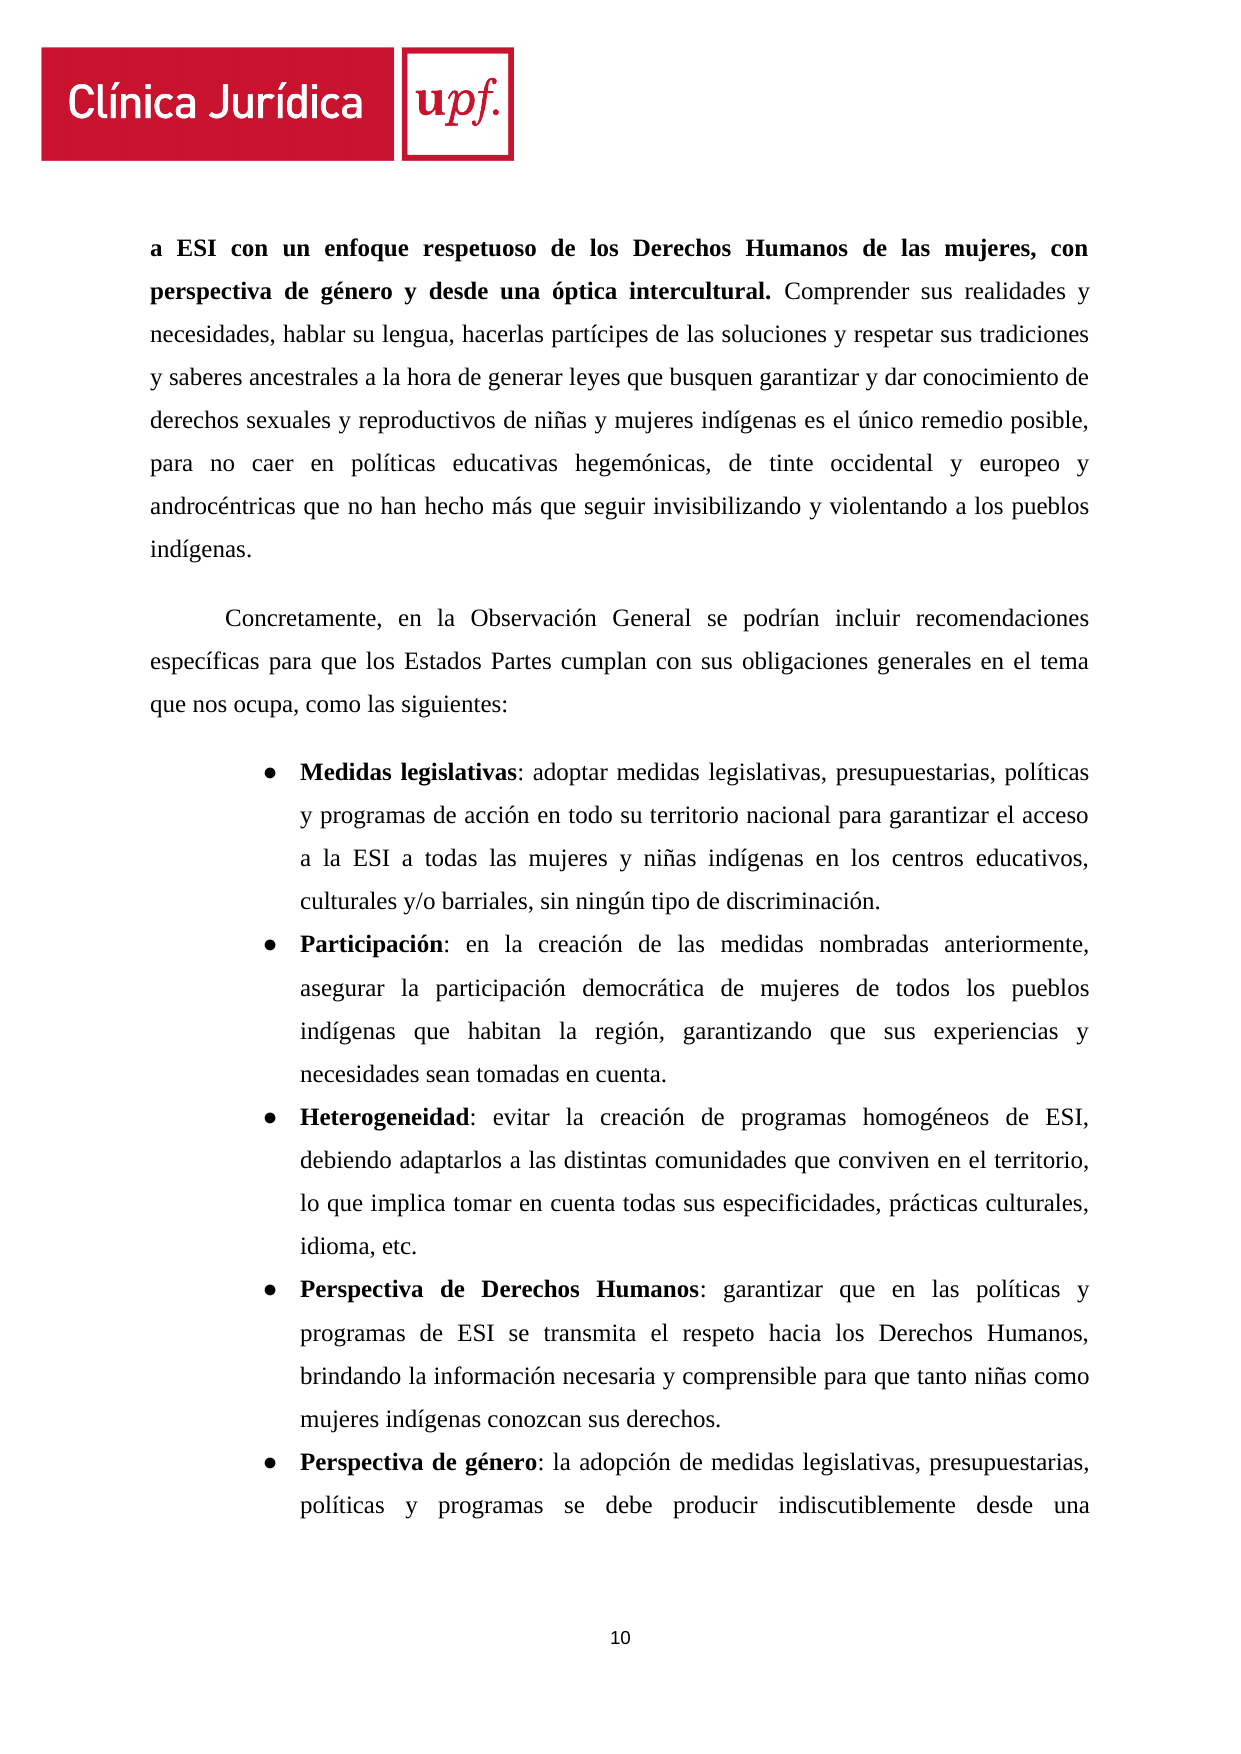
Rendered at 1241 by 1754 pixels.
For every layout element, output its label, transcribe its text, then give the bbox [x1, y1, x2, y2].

picture [41, 47, 514, 161]
list Perspectiva de Derechos Humanos: garantizar que en las políticas y programas de ESI se transmita el respeto hacia los Derechos Humanos, brindando la información necesaria y comprensible para que tanto niñas como mujeres indígenas conozcan sus derechos. [262, 1274, 1090, 1433]
list Medidas legislativas: adoptar medidas legislativas, presupuestarias, políticas y programas de acción en todo su territorio nacional para garantizar el acceso a la ESI a todas las mujeres y niñas indígenas en los centros educativos, culturales y/o barriales, sin ningún tipo de discriminación. [262, 757, 1090, 915]
list Heterogeneidad: evitar la creación de programas homogéneos de ESI, debiendo adaptarlos a las distintas comunidades que conviven en el territorio, lo que implica tomar en cuenta todas sus especificidades, prácticas culturales, idioma, etc. [262, 1102, 1090, 1260]
list Participación: en la creación de las medidas nombradas anteriormente, asegurar la participación democrática de mujeres de todos los pueblos indígenas que habitan la región, garantizando que sus experiencias y necesidades sean tomadas en cuenta. [262, 929, 1090, 1088]
text Concretamente, en la Observación General se podrían incluir recomendaciones específicas para que los Estados Partes cumplan con sus obligaciones generales en el tema que nos ocupa, como las siguientes: [150, 603, 1090, 718]
